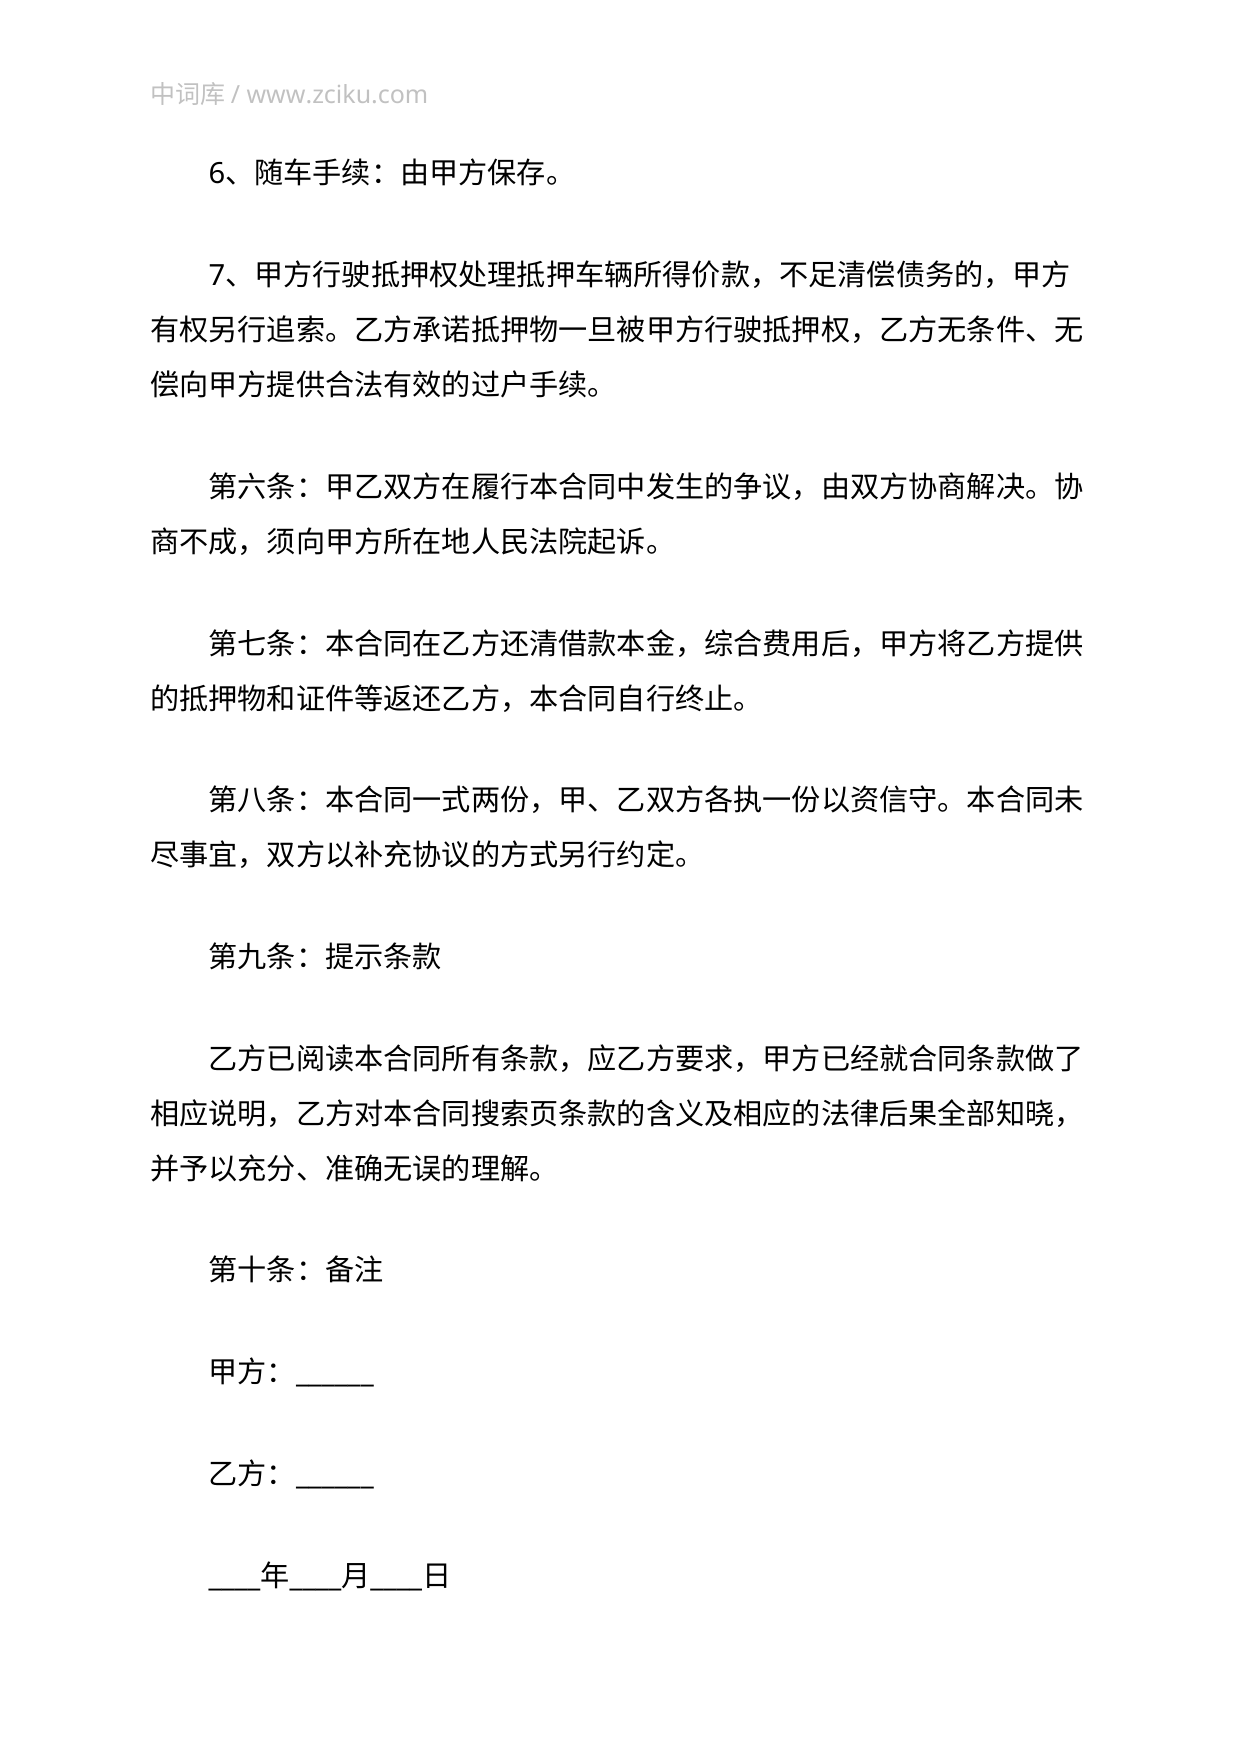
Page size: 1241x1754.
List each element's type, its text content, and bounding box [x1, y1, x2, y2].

text 第六条：甲乙双方在履行本合同中发生的争议，由双方协商解决。协商不成，须向甲方所在地人民法院起诉。 [150, 464, 1090, 561]
text 乙方已阅读本合同所有条款，应乙方要求，甲方已经就合同条款做了相应说明，乙方对本合同搜索页条款的含义及相应的法律后果全部知晓，并予以充分、准确无误的理解。 [150, 1035, 1090, 1187]
text 乙方：______ [150, 1451, 1090, 1493]
text 第七条：本合同在乙方还清借款本金，综合费用后，甲方将乙方提供的抵押物和证件等返还乙方，本合同自行终止。 [150, 620, 1090, 717]
text 第九条：提示条款 [150, 934, 1090, 976]
text 第十条：备注 [150, 1247, 1090, 1289]
text 7、甲方行驶抵押权处理抵押车辆所得价款，不足清偿债务的，甲方有权另行追索。乙方承诺抵押物一旦被甲方行驶抵押权，乙方无条件、无偿向甲方提供合法有效的过户手续。 [150, 252, 1090, 404]
text ____年____月____日 [150, 1553, 1090, 1595]
text 6、随车手续：由甲方保存。 [150, 150, 1090, 192]
text 甲方：______ [150, 1349, 1090, 1391]
text 第八条：本合同一式两份，甲、乙双方各执一份以资信守。本合同未尽事宜，双方以补充协议的方式另行约定。 [150, 777, 1090, 874]
